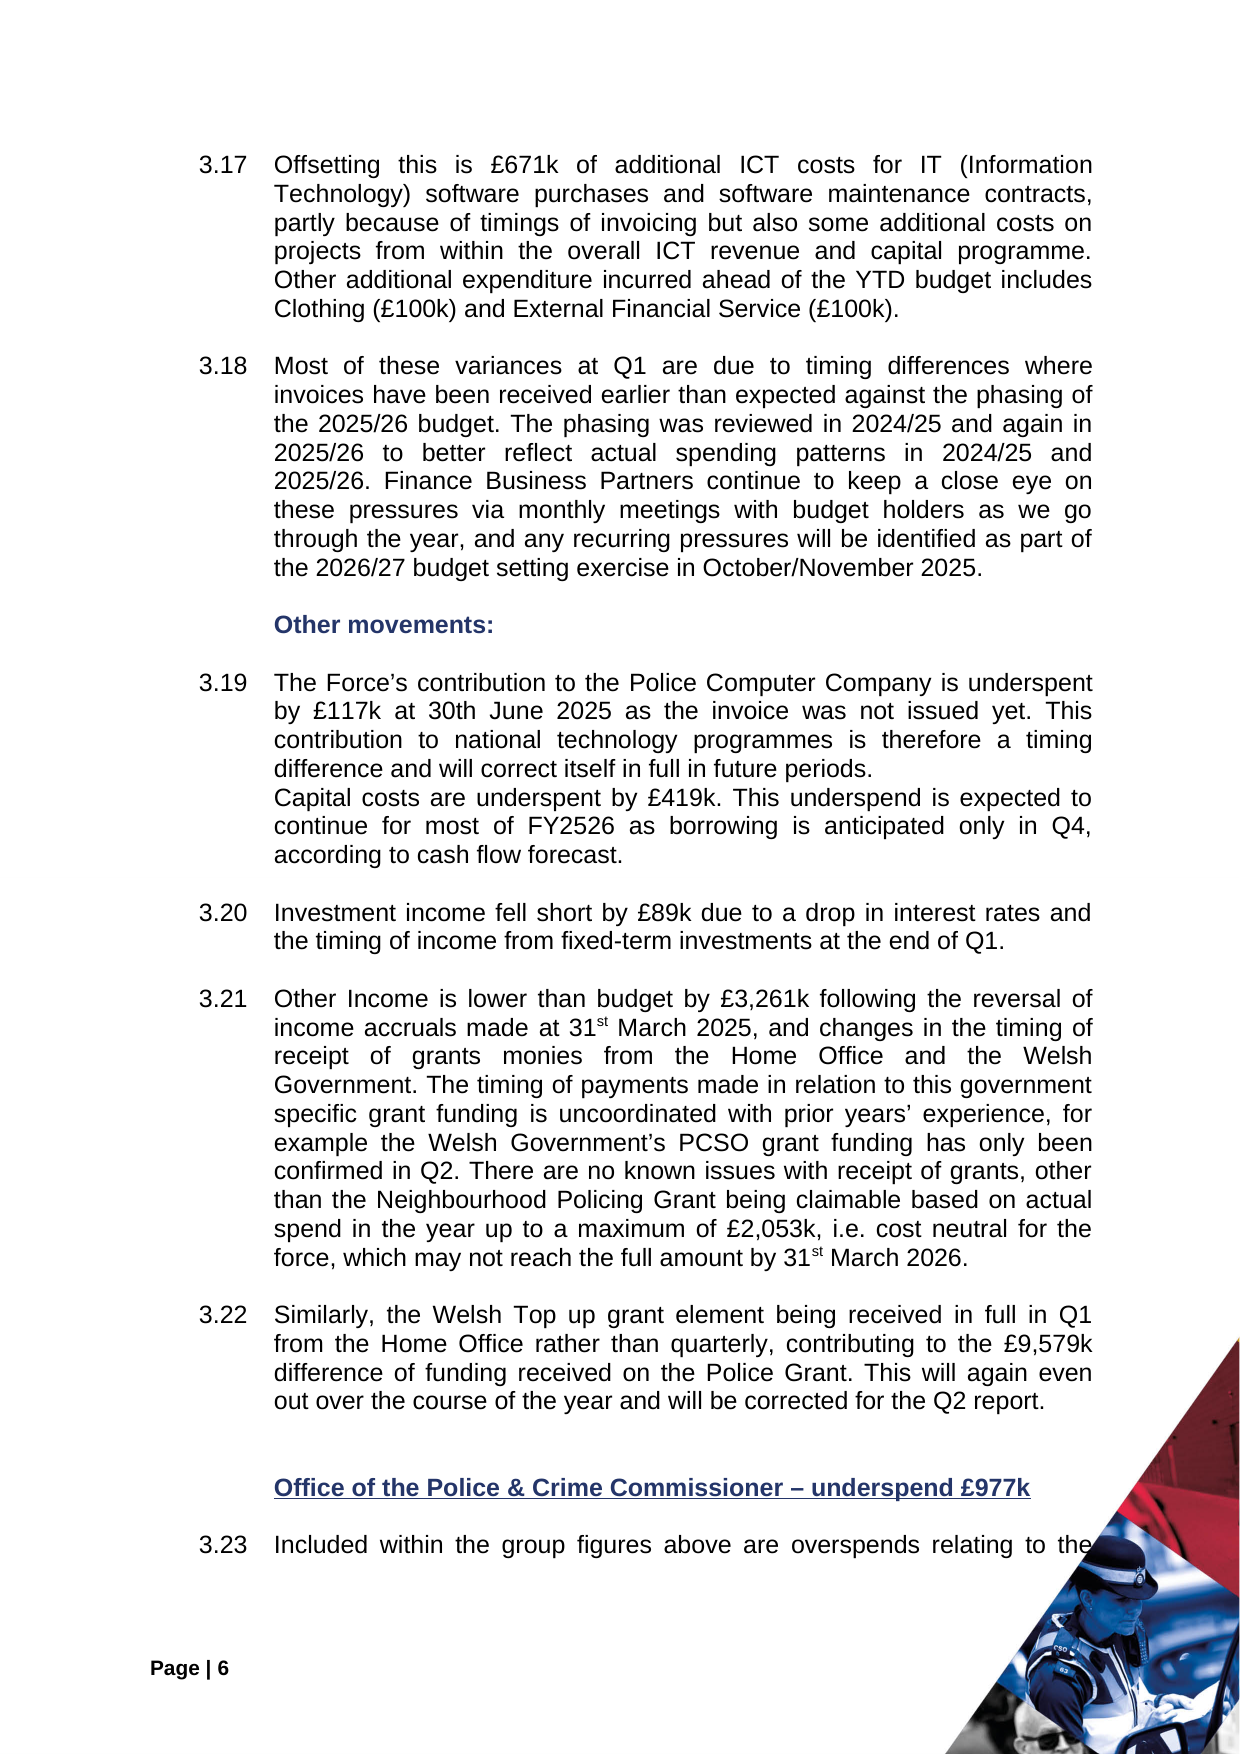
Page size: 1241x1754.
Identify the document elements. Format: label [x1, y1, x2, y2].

table_cell [150, 150, 1105, 1559]
picture [0, 1, 1240, 1754]
